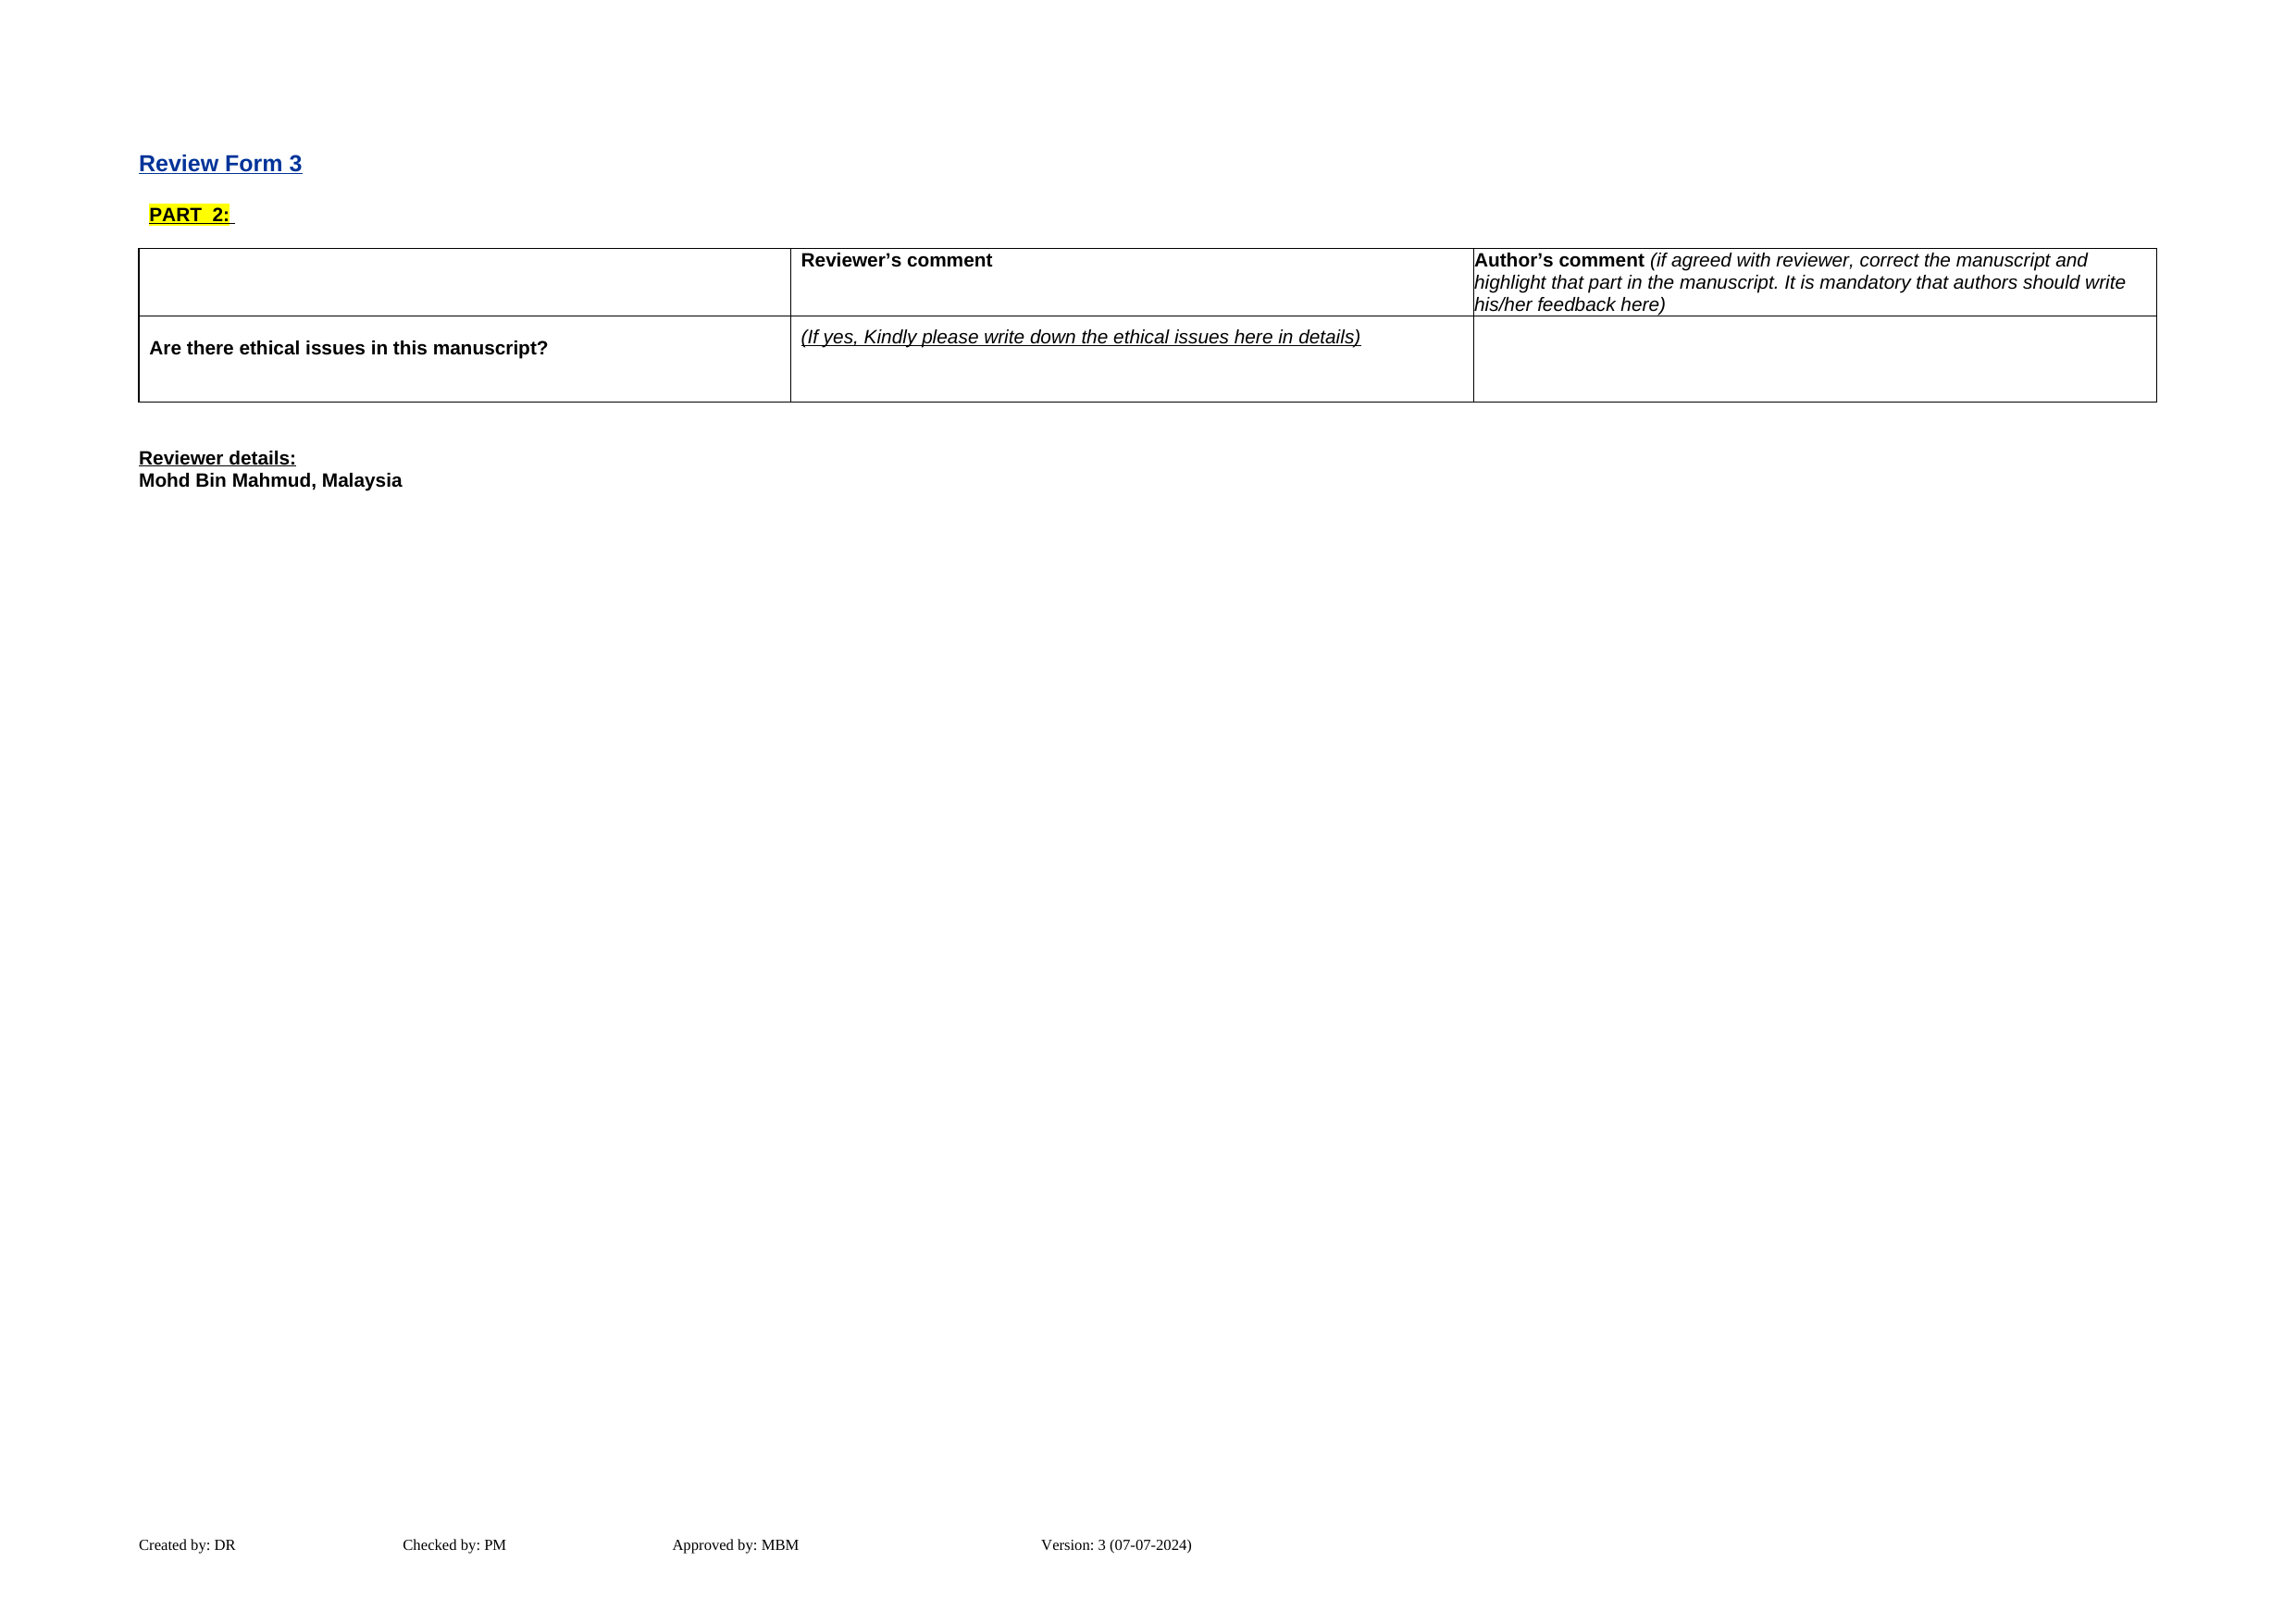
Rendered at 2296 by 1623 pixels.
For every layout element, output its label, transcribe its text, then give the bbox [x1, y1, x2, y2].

table_cell (If yes, Kindly please write down the ethical issues here in details) [791, 316, 1473, 401]
table_header PART 2: [139, 204, 2156, 248]
table_cell [140, 249, 790, 316]
table_cell Are there ethical issues in this manuscript? [140, 316, 790, 401]
text Reviewer details: [139, 446, 2156, 468]
table_cell Reviewer’s comment [791, 249, 1473, 316]
table_cell Author’s comment (if agreed with reviewer, correct the manuscript and highlight that part in the manuscript. It is mandatory that authors should write his/her feedback here) [1474, 249, 2156, 316]
text Mohd Bin Mahmud, Malaysia [139, 468, 2156, 490]
table_cell [1474, 316, 2156, 401]
